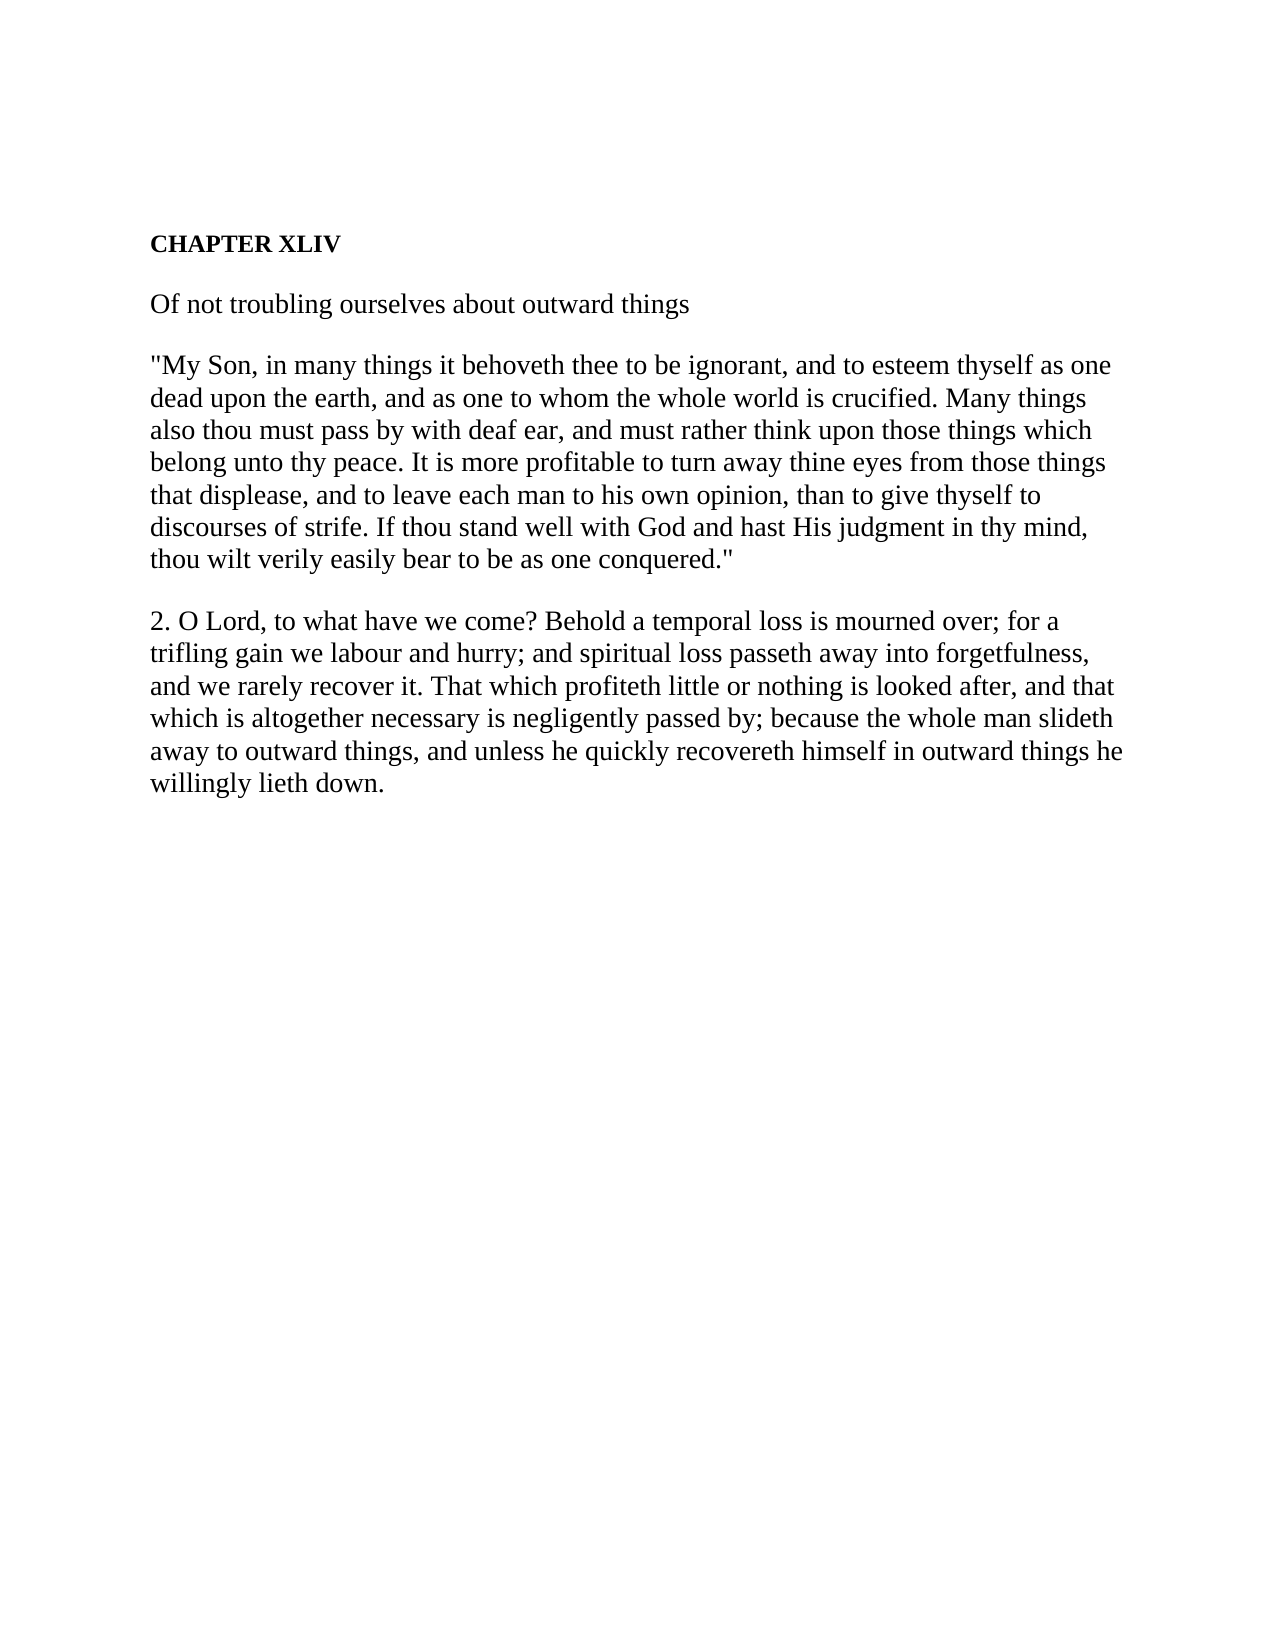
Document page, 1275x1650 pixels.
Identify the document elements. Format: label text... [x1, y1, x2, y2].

text Of not troubling ourselves about outward things [150, 287, 1125, 319]
text "My Son, in many things it behoveth thee to be ignorant, and to esteem thyself as one dead upon the earth, and as one to whom the whole world is crucified. Many things also thou must pass by with deaf ear, and must rather think upon those things which belong unto thy peace. It is more profitable to turn away thine eyes from those things that displease, and to leave each man to his own opinion, than to give thyself to discourses of strife. If thou stand well with God and hast His judgment in thy mind, thou wilt verily easily bear to be as one conquered." [150, 348, 1125, 575]
text 2. O Lord, to what have we come? Behold a temporal loss is mourned over; for a trifling gain we labour and hurry; and spiritual loss passeth away into forgetfulness, and we rarely recover it. That which profiteth little or nothing is looked after, and that which is altogether necessary is negligently passed by; because the whole man slideth away to outward things, and unless he quickly recovereth himself in outward things he willingly lieth down. [150, 604, 1125, 798]
subtitle CHAPTER XLIV [150, 229, 1125, 257]
